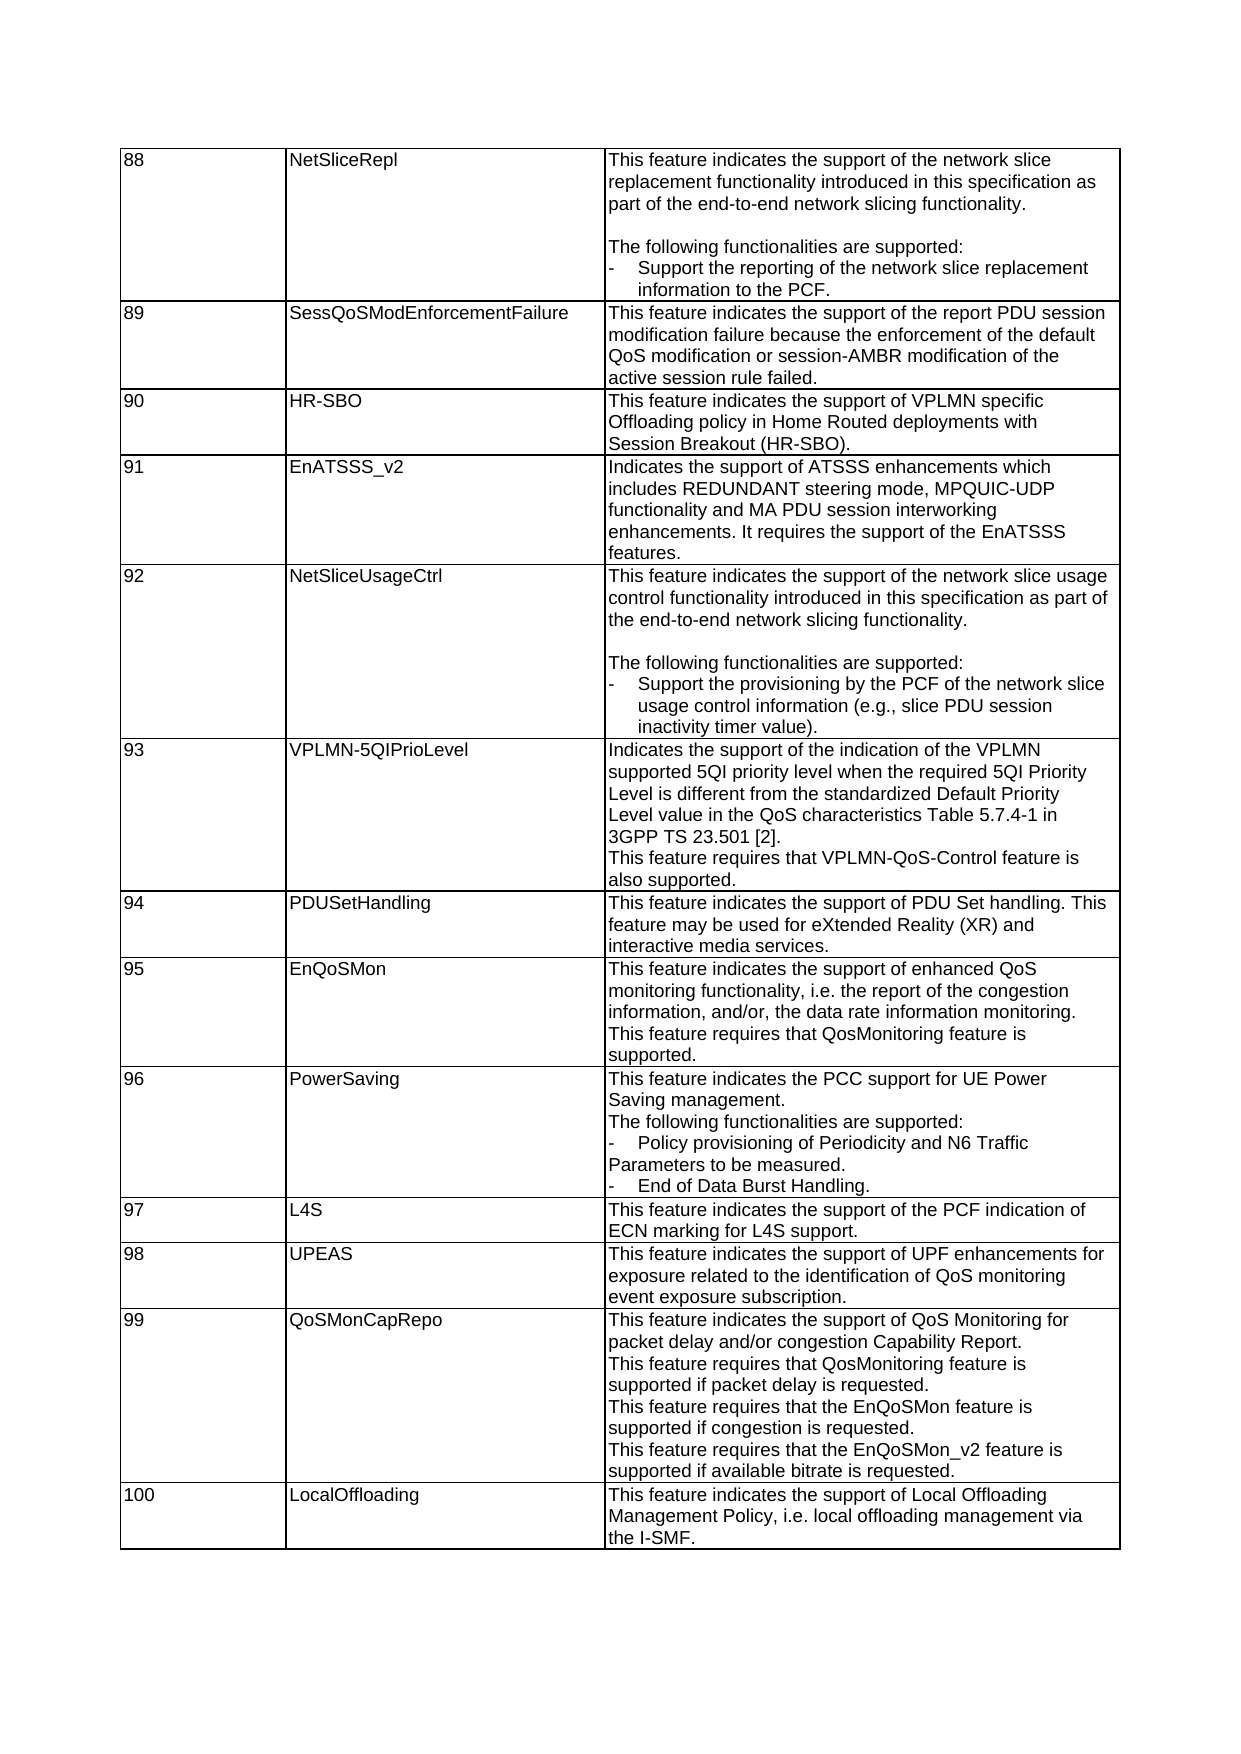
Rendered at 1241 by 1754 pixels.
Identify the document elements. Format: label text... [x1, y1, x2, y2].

table_cell L4S [287, 1198, 604, 1241]
table_cell 91 [121, 456, 285, 564]
table_cell SessQoSModEnforcementFailure [287, 302, 604, 388]
table_cell This feature indicates the PCC support for UE Power Saving management. The following functionalities are supported: - Policy provisioning of Periodicity and N6 Traffic Parameters to be measured. - End of Data Burst Handling. [606, 1067, 1119, 1197]
table_cell This feature indicates the support of VPLMN specific Offloading policy in Home Routed deployments with Session Breakout (HR-SBO). [606, 390, 1119, 454]
table_cell 98 [121, 1243, 285, 1308]
table_cell 89 [121, 302, 285, 388]
table_cell This feature indicates the support of QoS Monitoring for packet delay and/or congestion Capability Report. This feature requires that QosMonitoring feature is supported if packet delay is requested. This feature requires that the EnQoSMon feature is supported if congestion is requested. This feature requires that the EnQoSMon_v2 feature is supported if available bitrate is requested. [606, 1309, 1119, 1482]
table_cell 96 [121, 1067, 285, 1197]
table_cell 94 [121, 892, 285, 956]
table_cell 92 [121, 565, 285, 738]
table_cell HR-SBO [287, 390, 604, 454]
table_cell This feature indicates the support of the report PDU session modification failure because the enforcement of the default QoS modification or session-AMBR modification of the active session rule failed. [606, 302, 1119, 388]
table_cell This feature indicates the support of enhanced QoS monitoring functionality, i.e. the report of the congestion information, and/or, the data rate information monitoring. This feature requires that QosMonitoring feature is supported. [606, 958, 1119, 1066]
table_cell This feature indicates the support of the PCF indication of ECN marking for L4S support. [606, 1198, 1119, 1241]
table_cell 93 [121, 739, 285, 890]
table_cell PowerSaving [287, 1067, 604, 1197]
table_cell 97 [121, 1198, 285, 1241]
table_cell Indicates the support of ATSSS enhancements which includes REDUNDANT steering mode, MPQUIC-UDP functionality and MA PDU session interworking enhancements. It requires the support of the EnATSSS features. [606, 456, 1119, 564]
table_cell LocalOffloading [287, 1483, 604, 1548]
table_cell 90 [121, 390, 285, 454]
table_cell 100 [121, 1483, 285, 1548]
table_cell QoSMonCapRepo [287, 1309, 604, 1482]
table_cell EnQoSMon [287, 958, 604, 1066]
table_cell PDUSetHandling [287, 892, 604, 956]
table_cell This feature indicates the support of the network slice usage control functionality introduced in this specification as part of the end-to-end network slicing functionality. The following functionalities are supported: - Support the provisioning by the PCF of the network slice usage control information (e.g., slice PDU session inactivity timer value). [606, 565, 1119, 738]
table_cell NetSliceRepl [287, 149, 604, 300]
table_cell 99 [121, 1309, 285, 1482]
table_cell VPLMN-5QIPrioLevel [287, 739, 604, 890]
table_cell 95 [121, 958, 285, 1066]
table_cell This feature indicates the support of PDU Set handling. This feature may be used for eXtended Reality (XR) and interactive media services. [606, 892, 1119, 956]
table_cell 88 [121, 149, 285, 300]
table_cell This feature indicates the support of the network slice replacement functionality introduced in this specification as part of the end-to-end network slicing functionality. The following functionalities are supported: - Support the reporting of the network slice replacement information to the PCF. [606, 149, 1119, 300]
table_cell This feature indicates the support of Local Offloading Management Policy, i.e. local offloading management via the I-SMF. [606, 1483, 1119, 1548]
table_cell UPEAS [287, 1243, 604, 1308]
table_cell Indicates the support of the indication of the VPLMN supported 5QI priority level when the required 5QI Priority Level is different from the standardized Default Priority Level value in the QoS characteristics Table 5.7.4-1 in 3GPP TS 23.501 [2]. This feature requires that VPLMN-QoS-Control feature is also supported. [606, 739, 1119, 890]
table_cell EnATSSS_v2 [287, 456, 604, 564]
table_cell This feature indicates the support of UPF enhancements for exposure related to the identification of QoS monitoring event exposure subscription. [606, 1243, 1119, 1308]
table_cell NetSliceUsageCtrl [287, 565, 604, 738]
